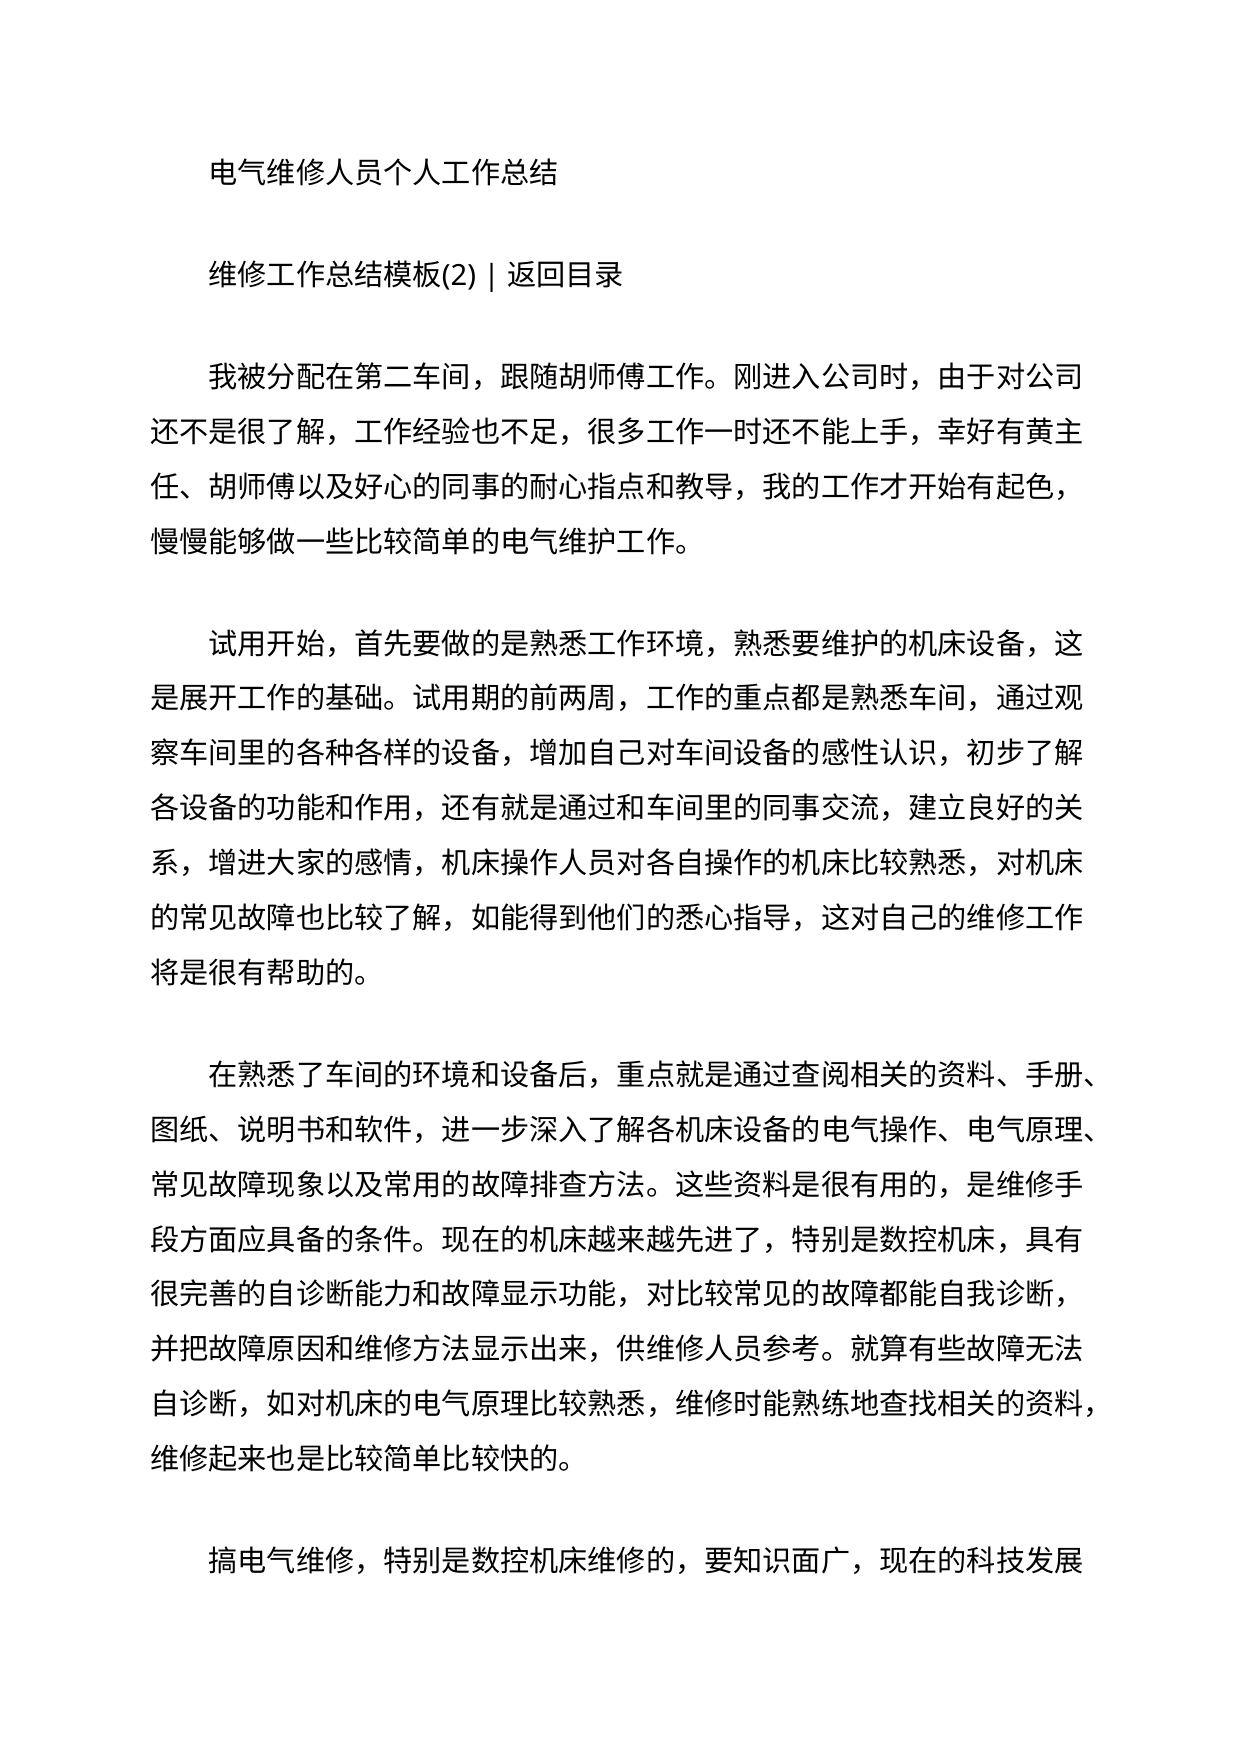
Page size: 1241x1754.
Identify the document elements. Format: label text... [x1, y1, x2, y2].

text 我被分配在第二车间，跟随胡师傅工作。刚进入公司时，由于对公司还不是很了解，工作经验也不足，很多工作一时还不能上手，幸好有黄主任、胡师傅以及好心的同事的耐心指点和教导，我的工作才开始有起色，慢慢能够做一些比较简单的电气维护工作。 [150, 354, 1090, 561]
text 电气维修人员个人工作总结 [150, 150, 1090, 192]
text 维修工作总结模板(2) | 返回目录 [150, 252, 1090, 294]
text 在熟悉了车间的环境和设备后，重点就是通过查阅相关的资料、手册、图纸、说明书和软件，进一步深入了解各机床设备的电气操作、电气原理、常见故障现象以及常用的故障排查方法。这些资料是很有用的，是维修手段方面应具备的条件。现在的机床越来越先进了，特别是数控机床，具有很完善的自诊断能力和故障显示功能，对比较常见的故障都能自我诊断，并把故障原因和维修方法显示出来，供维修人员参考。就算有些故障无法自诊断，如对机床的电气原理比较熟悉，维修时能熟练地查找相关的资料，维修起来也是比较简单比较快的。 [150, 1051, 1090, 1478]
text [150, 1537, 1090, 1580]
text 试用开始，首先要做的是熟悉工作环境，熟悉要维护的机床设备，这是展开工作的基础。试用期的前两周，工作的重点都是熟悉车间，通过观察车间里的各种各样的设备，增加自己对车间设备的感性认识，初步了解各设备的功能和作用，还有就是通过和车间里的同事交流，建立良好的关系，增进大家的感情，机床操作人员对各自操作的机床比较熟悉，对机床的常见故障也比较了解，如能得到他们的悉心指导，这对自己的维修工作将是很有帮助的。 [150, 620, 1090, 992]
